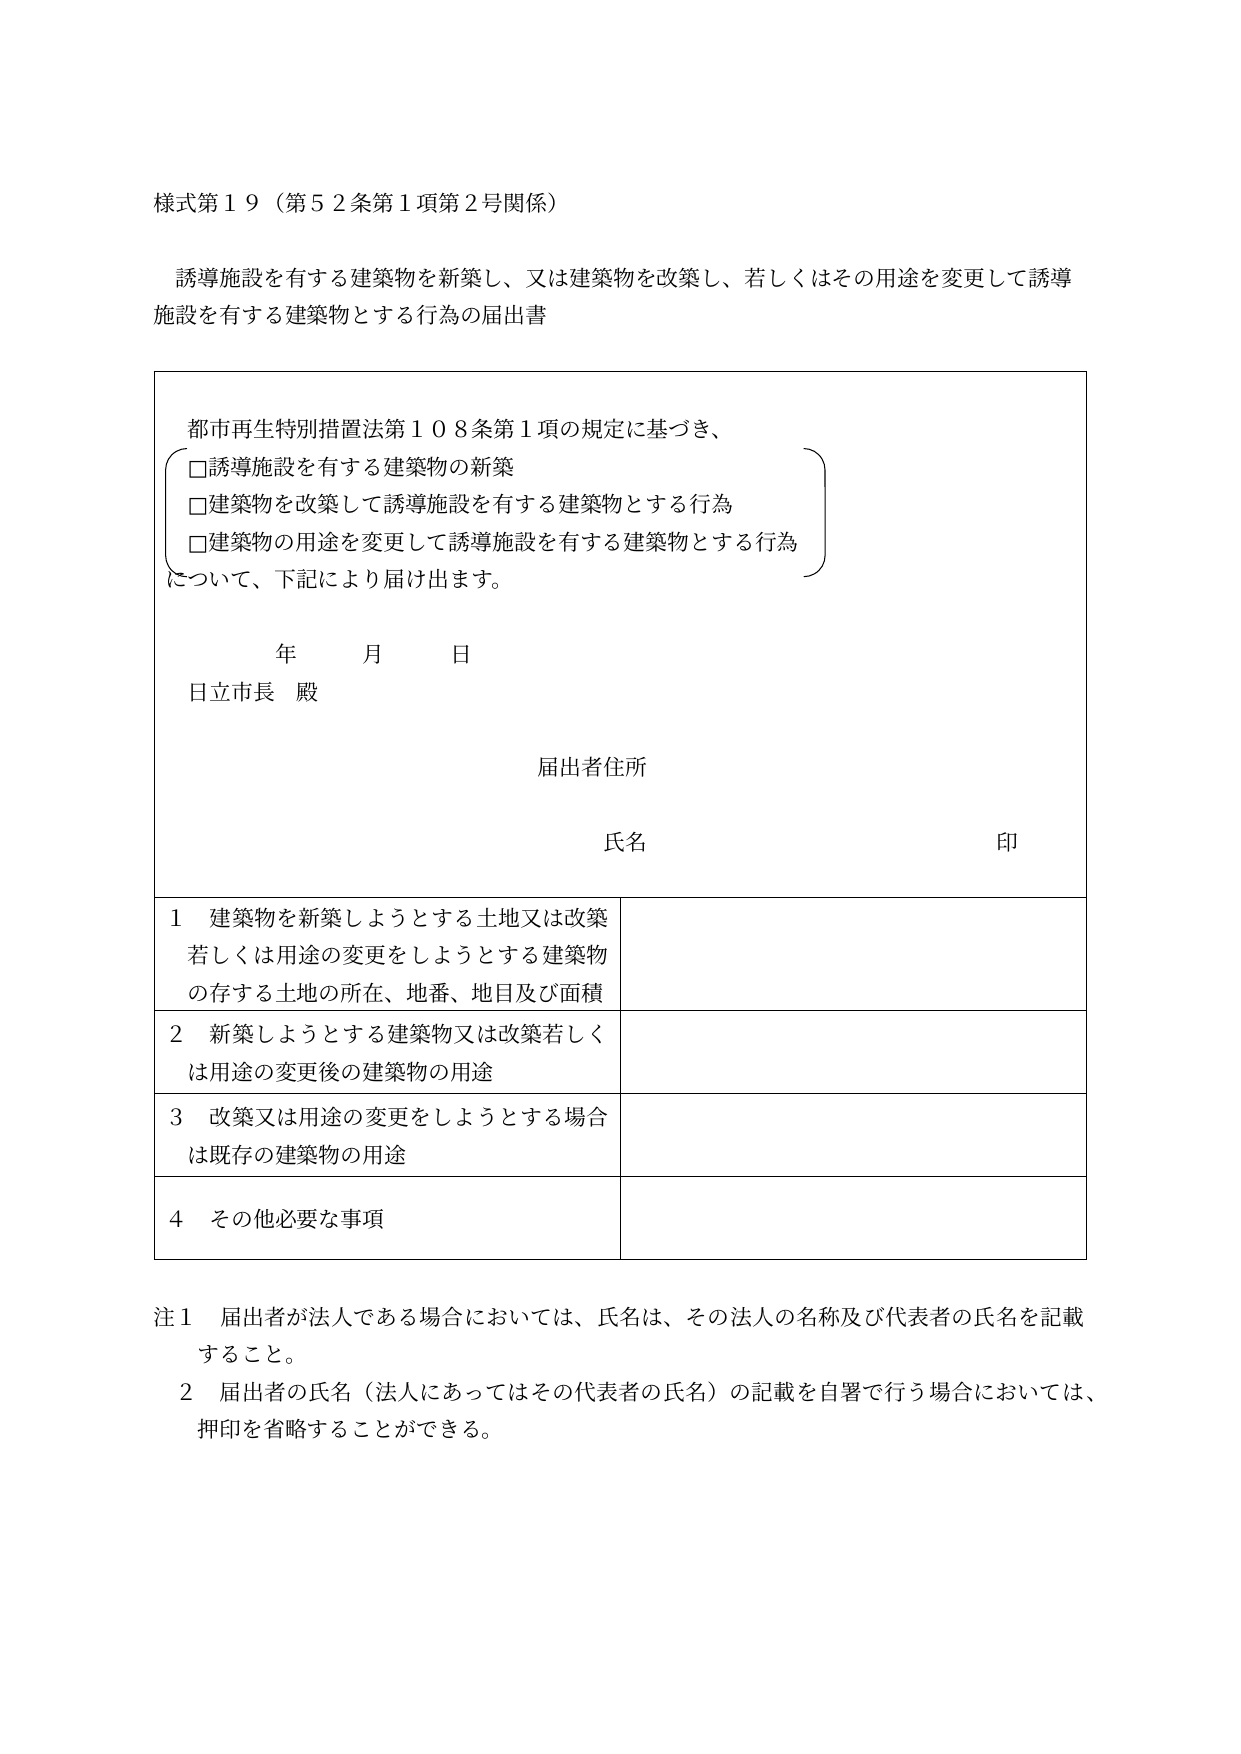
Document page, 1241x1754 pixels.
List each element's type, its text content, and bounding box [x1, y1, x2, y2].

text ２ 届出者の氏名（法人にあってはその代表者の氏名）の記載を自署で行う場合においては、押印を省略することができる。 [175, 1372, 1087, 1447]
table_cell ３ 改築又は用途の変更をしようとする場合は既存の建築物の用途 [155, 1094, 620, 1176]
table_cell ２ 新築しようとする建築物又は改築若しくは用途の変更後の建築物の用途 [155, 1011, 620, 1093]
table_cell ４ その他必要な事項 [155, 1177, 620, 1258]
table_cell １ 建築物を新築しようとする土地又は改築若しくは用途の変更をしようとする建築物の存する土地の所在、地番、地目及び面積 [155, 898, 620, 1010]
text 様式第１９（第５２条第１項第２号関係） [153, 183, 1087, 221]
table_cell [621, 1094, 1086, 1176]
text 注１ 届出者が法人である場合においては、氏名は、その法人の名称及び代表者の氏名を記載すること。 [153, 1297, 1087, 1372]
table_cell [621, 1011, 1086, 1093]
table_cell [621, 898, 1086, 1010]
table_cell [621, 1177, 1086, 1258]
table_header 都市再生特別措置法第１０８条第１項の規定に基づき、 □誘導施設を有する建築物の新築 □建築物を改築して誘導施設を有する建築物とする行為 □建築物の用途を変更して誘導施設を有する建築物とする行為 について、下記により届け出ます。 年 月 日 日立市長 殿 届出者住所 氏名 印 [155, 372, 1086, 897]
text 誘導施設を有する建築物を新築し、又は建築物を改築し、若しくはその用途を変更して誘導施設を有する建築物とする行為の届出書 [153, 258, 1087, 333]
